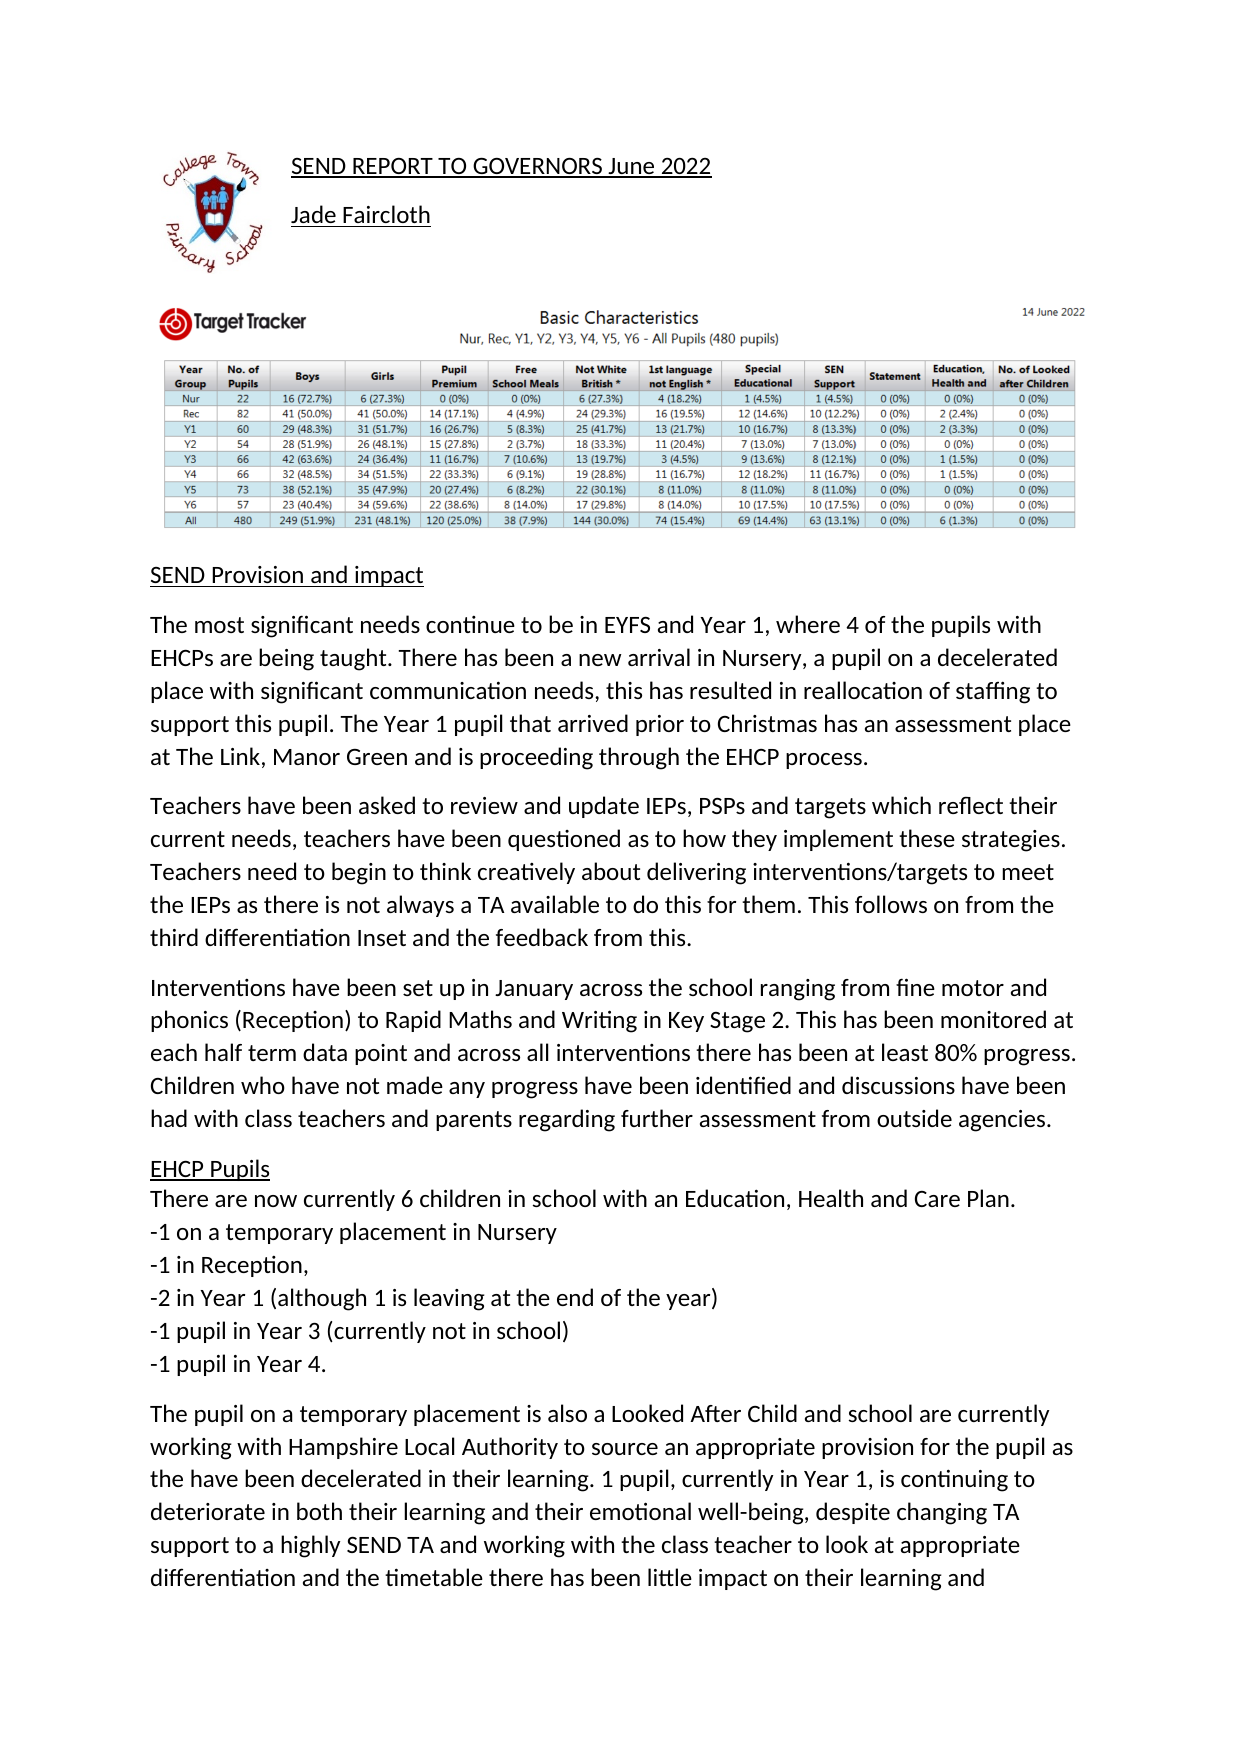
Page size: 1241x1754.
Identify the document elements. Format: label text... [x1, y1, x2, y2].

text Teachers have been asked to review and update IEPs, PSPs and targets which reflect their current needs, teachers have been questioned as to how they implement these strategies. Teachers need to begin to think creatively about delivering interventions/targets to meet the IEPs as there is not always a TA available to do this for them. This follows on from the third differentiation Inset and the feedback from this. [150, 791, 1090, 953]
text The most significant needs continue to be in EYFS and Year 1, where 4 of the pupils with EHCPs are being taught. There has been a new arrival in Nursery, a pupil on a decelerated place with significant communication needs, this has resulted in reallocation of staffing to support this pupil. The Year 1 pupil that arrived prior to Christmas has an assessment place at The Link, Manor Green and is proceeding through the EHCP process. [150, 609, 1090, 771]
text EHCP Pupils [150, 1153, 1090, 1183]
text Jade Faircloth [272, 199, 1090, 230]
text Interventions have been set up in January across the school ranging from fine motor and phonics (Reception) to Rapid Maths and Writing in Key Stage 2. This has been monitored at each half term data point and across all interventions there has been at least 80% progress. Children who have not made any progress have been identified and discussions have been had with class teachers and parents regarding further assessment from outside agencies. [150, 972, 1090, 1134]
text SEND REPORT TO GOVERNORS June 2022 [272, 150, 1090, 181]
picture [150, 296, 1091, 541]
text SEND Provision and impact [150, 560, 1090, 590]
picture [150, 150, 272, 272]
text There are now currently 6 children in school with an Education, Health and Care Plan. -1 on a temporary placement in Nursery -1 in Reception, -2 in Year 1 (although 1 is leaving at the end of the year) -1 pupil in Year 3 (currently not in school) -1 pupil in Year 4. [150, 1183, 1090, 1379]
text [150, 1398, 1090, 1593]
